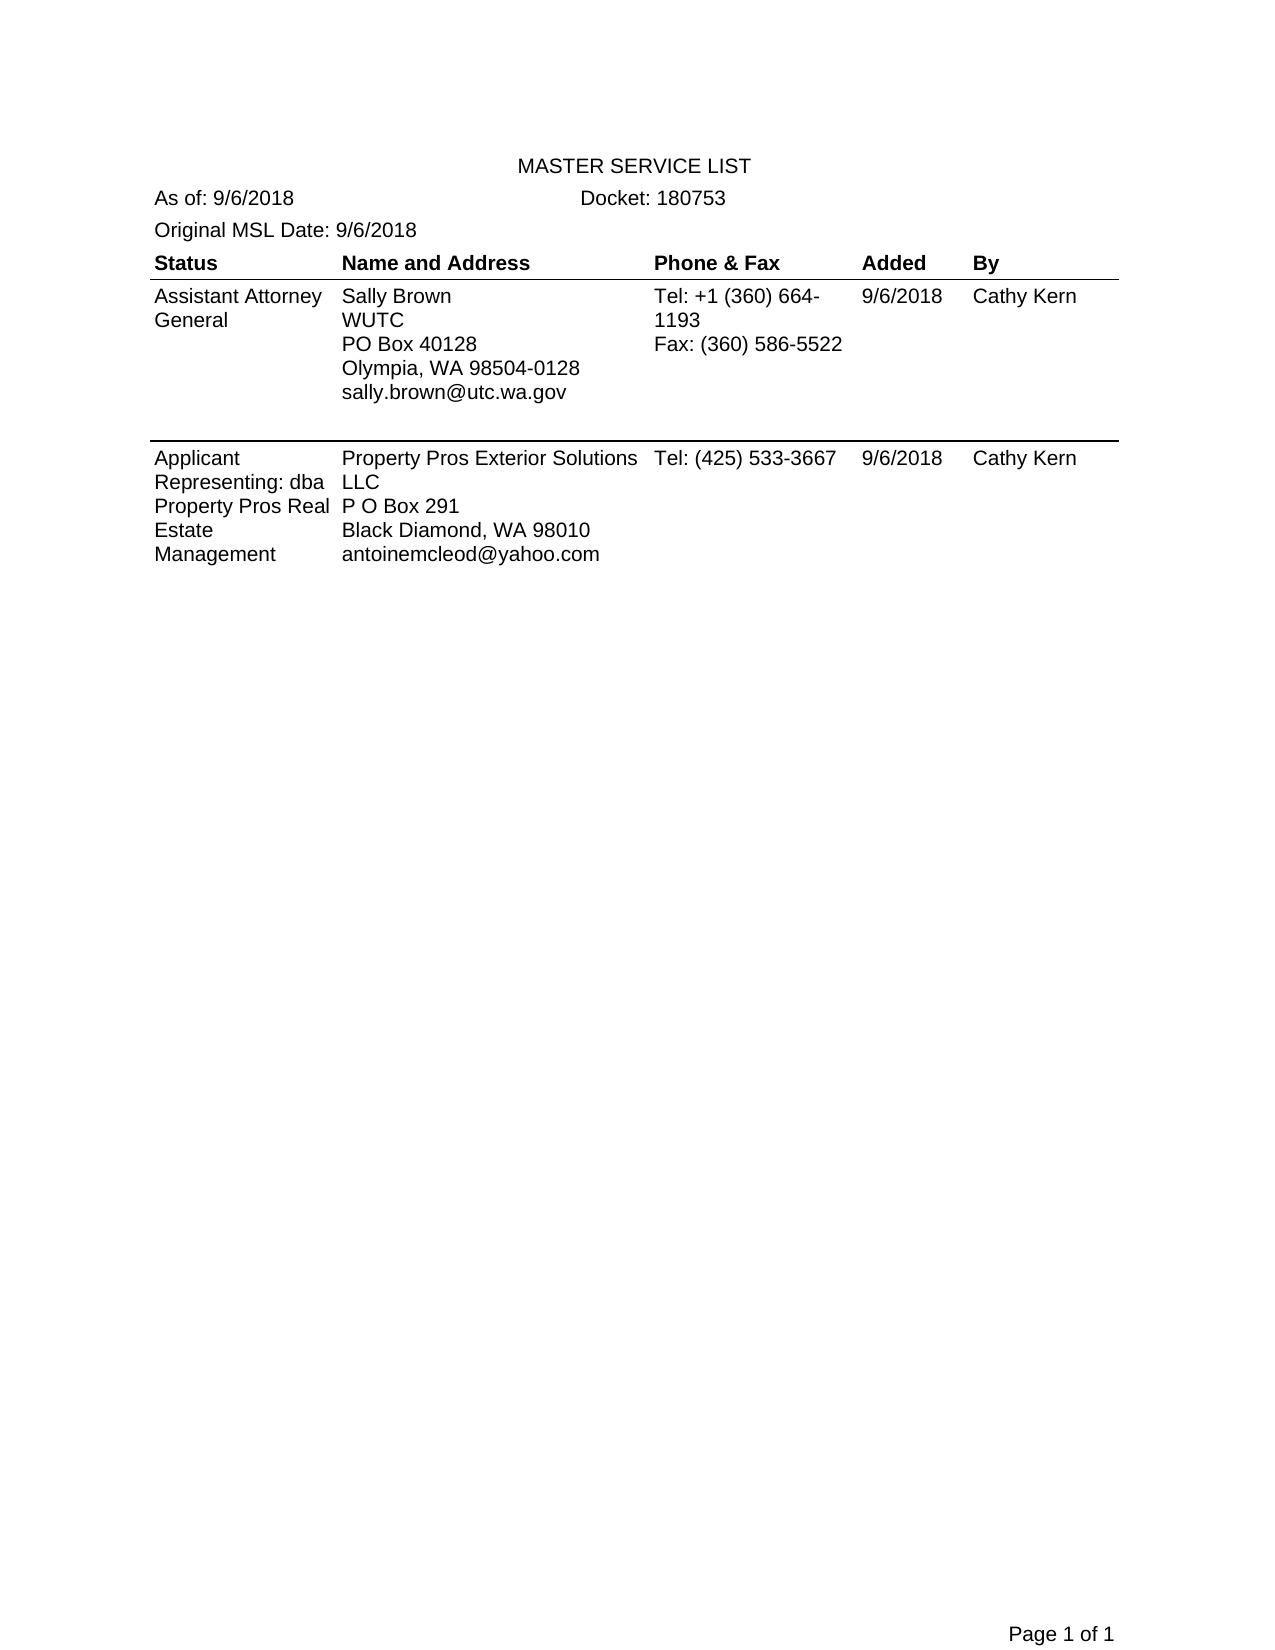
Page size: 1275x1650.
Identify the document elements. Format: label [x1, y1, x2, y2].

table_header [150, 150, 1119, 279]
table_header [150, 280, 1119, 440]
table_header [150, 442, 1119, 602]
